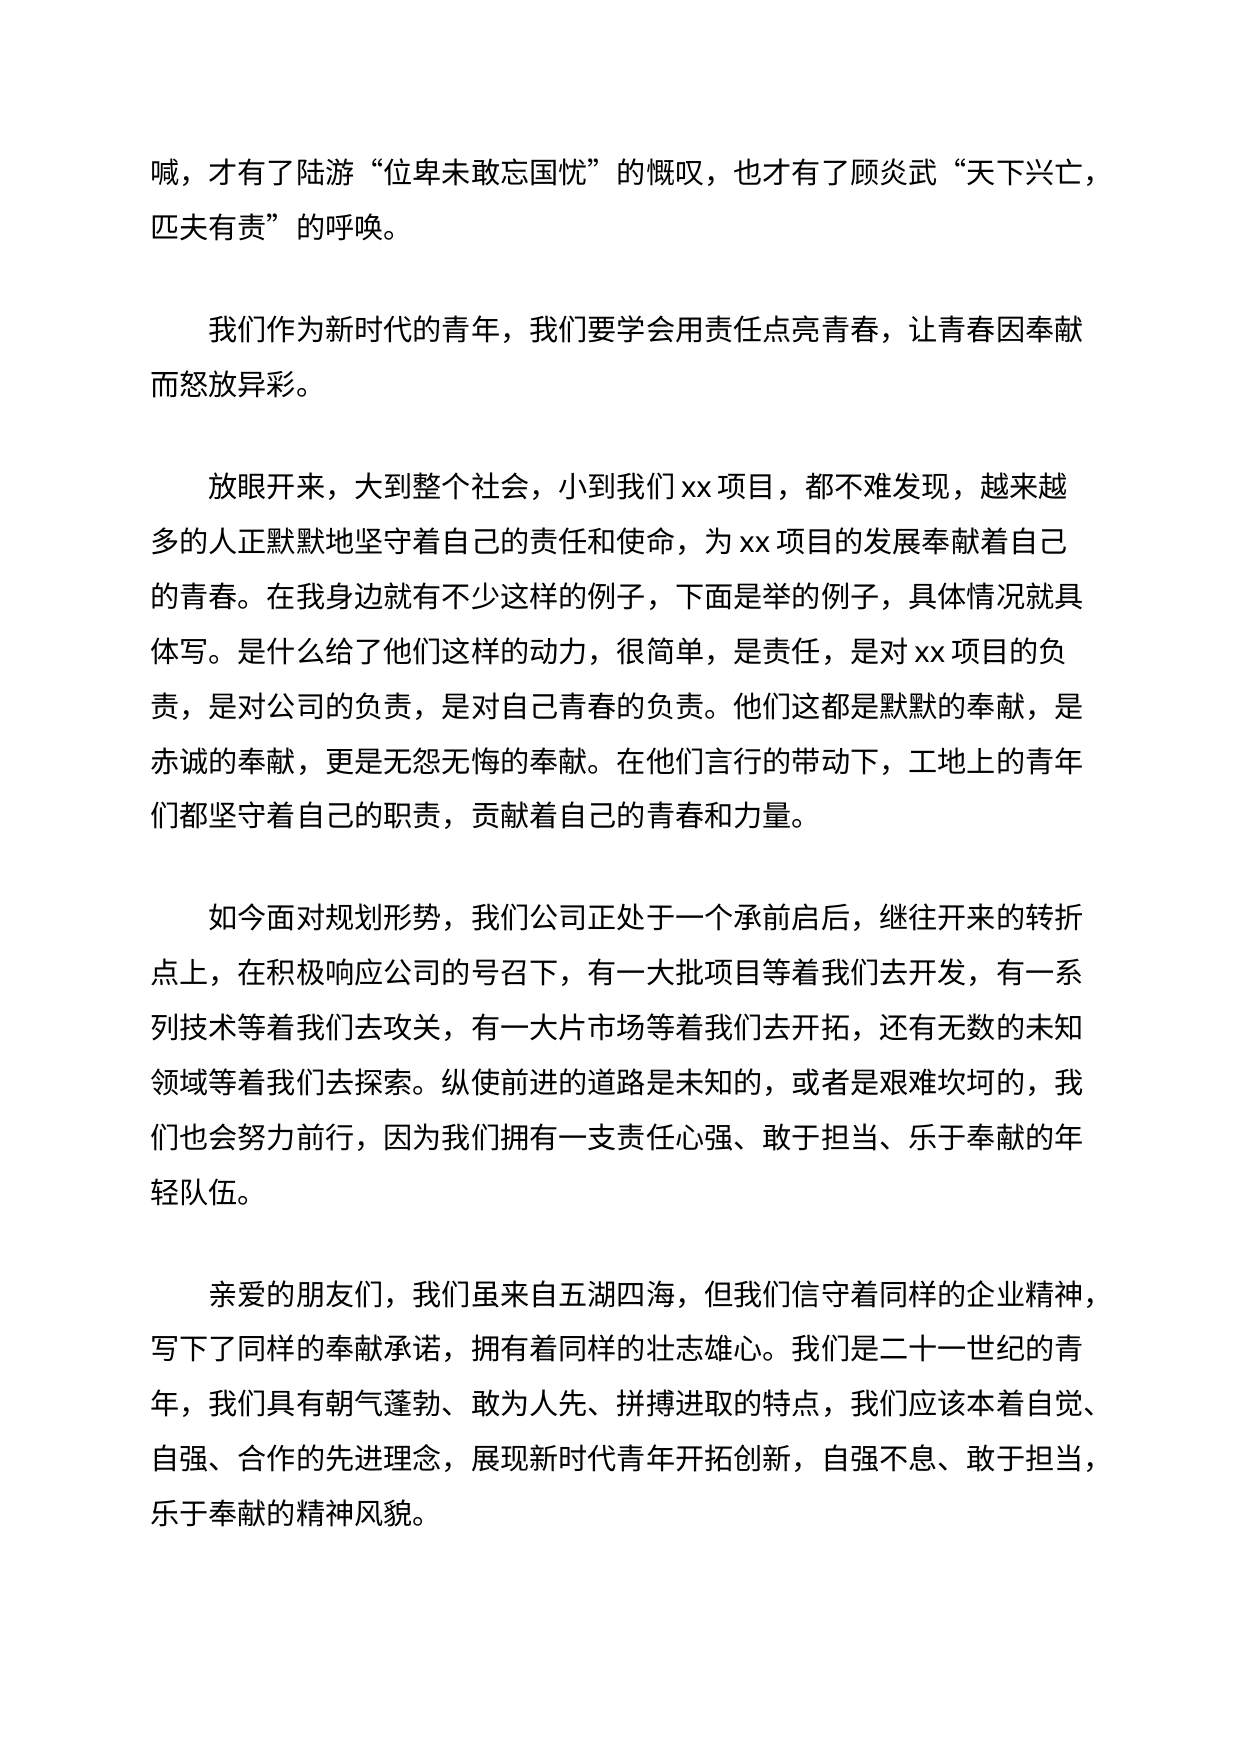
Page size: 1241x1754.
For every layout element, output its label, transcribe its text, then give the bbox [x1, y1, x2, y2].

text 如今面对规划形势，我们公司正处于一个承前启后，继往开来的转折点上，在积极响应公司的号召下，有一大批项目等着我们去开发，有一系列技术等着我们去攻关，有一大片市场等着我们去开拓，还有无数的未知领域等着我们去探索。纵使前进的道路是未知的，或者是艰难坎坷的，我们也会努力前行，因为我们拥有一支责任心强、敢于担当、乐于奉献的年轻队伍。 [150, 895, 1090, 1212]
text 放眼开来，大到整个社会，小到我们xx项目，都不难发现，越来越多的人正默默地坚守着自己的责任和使命，为xx项目的发展奉献着自己的青春。在我身边就有不少这样的例子，下面是举的例子，具体情况就具体写。是什么给了他们这样的动力，很简单，是责任，是对xx项目的负责，是对公司的负责，是对自己青春的负责。他们这都是默默的奉献，是赤诚的奉献，更是无怨无悔的奉献。在他们言行的带动下，工地上的青年们都坚守着自己的职责，贡献着自己的青春和力量。 [150, 463, 1090, 835]
text 亲爱的朋友们，我们虽来自五湖四海，但我们信守着同样的企业精神，写下了同样的奉献承诺，拥有着同样的壮志雄心。我们是二十一世纪的青年，我们具有朝气蓬勃、敢为人先、拼搏进取的特点，我们应该本着自觉、自强、合作的先进理念，展现新时代青年开拓创新，自强不息、敢于担当，乐于奉献的精神风貌。 [150, 1271, 1090, 1533]
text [150, 150, 1090, 247]
text 我们作为新时代的青年，我们要学会用责任点亮青春，让青春因奉献而怒放异彩。 [150, 307, 1090, 404]
